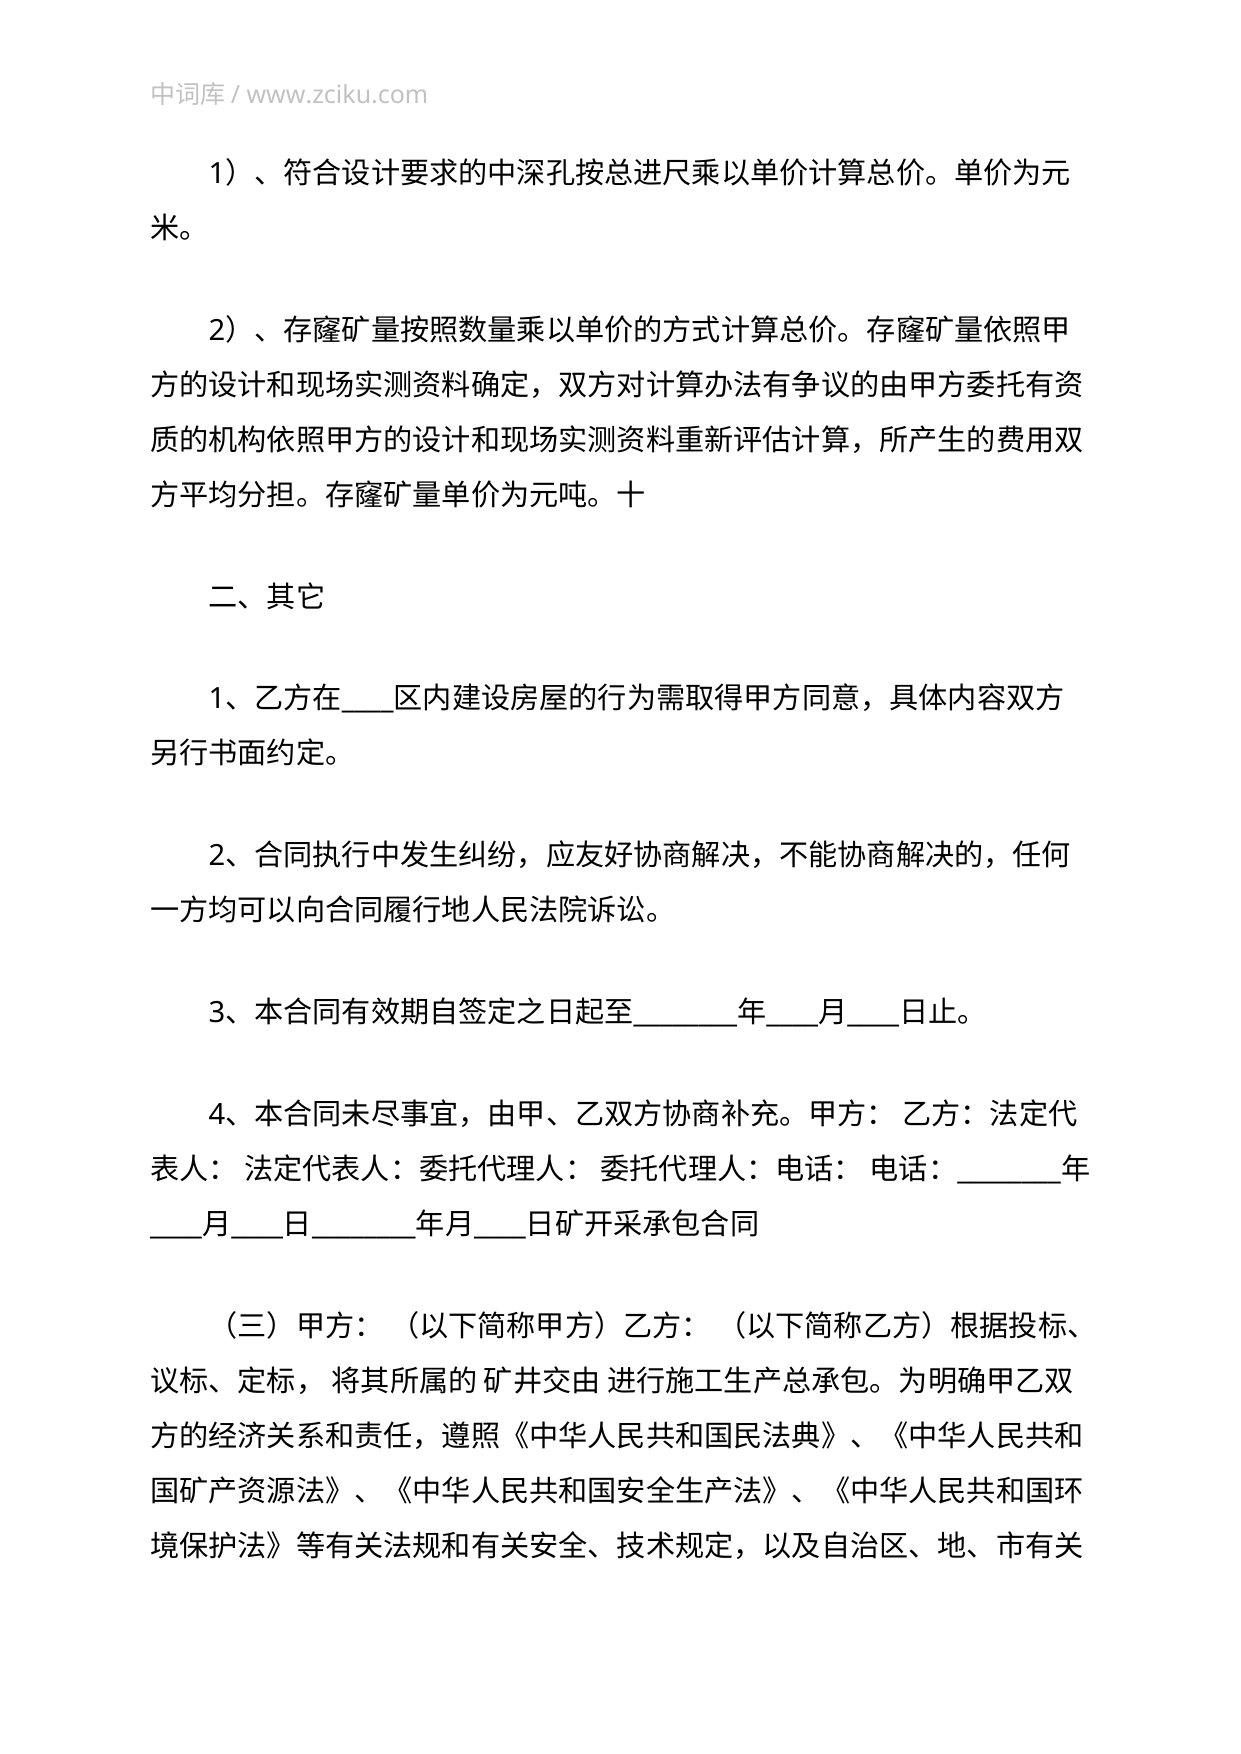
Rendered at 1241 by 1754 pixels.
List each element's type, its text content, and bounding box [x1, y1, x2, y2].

text 2、合同执行中发生纠纷，应友好协商解决，不能协商解决的，任何一方均可以向合同履行地人民法院诉讼。 [150, 832, 1090, 929]
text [150, 1303, 1090, 1564]
text 2）、存窿矿量按照数量乘以单价的方式计算总价。存窿矿量依照甲方的设计和现场实测资料确定，双方对计算办法有争议的由甲方委托有资质的机构依照甲方的设计和现场实测资料重新评估计算，所产生的费用双方平均分担。存窿矿量单价为元吨。十 [150, 307, 1090, 514]
text 3、本合同有效期自签定之日起至________年____月____日止。 [150, 989, 1090, 1031]
text 二、其它 [150, 573, 1090, 616]
text 4、本合同未尽事宜，由甲、乙双方协商补充。甲方： 乙方：法定代表人： 法定代表人：委托代理人： 委托代理人：电话： 电话：________年____月____日________年月____日矿开采承包合同 [150, 1091, 1090, 1243]
text 1、乙方在____区内建设房屋的行为需取得甲方同意，具体内容双方另行书面约定。 [150, 675, 1090, 772]
text 1）、符合设计要求的中深孔按总进尺乘以单价计算总价。单价为元米。 [150, 150, 1090, 247]
